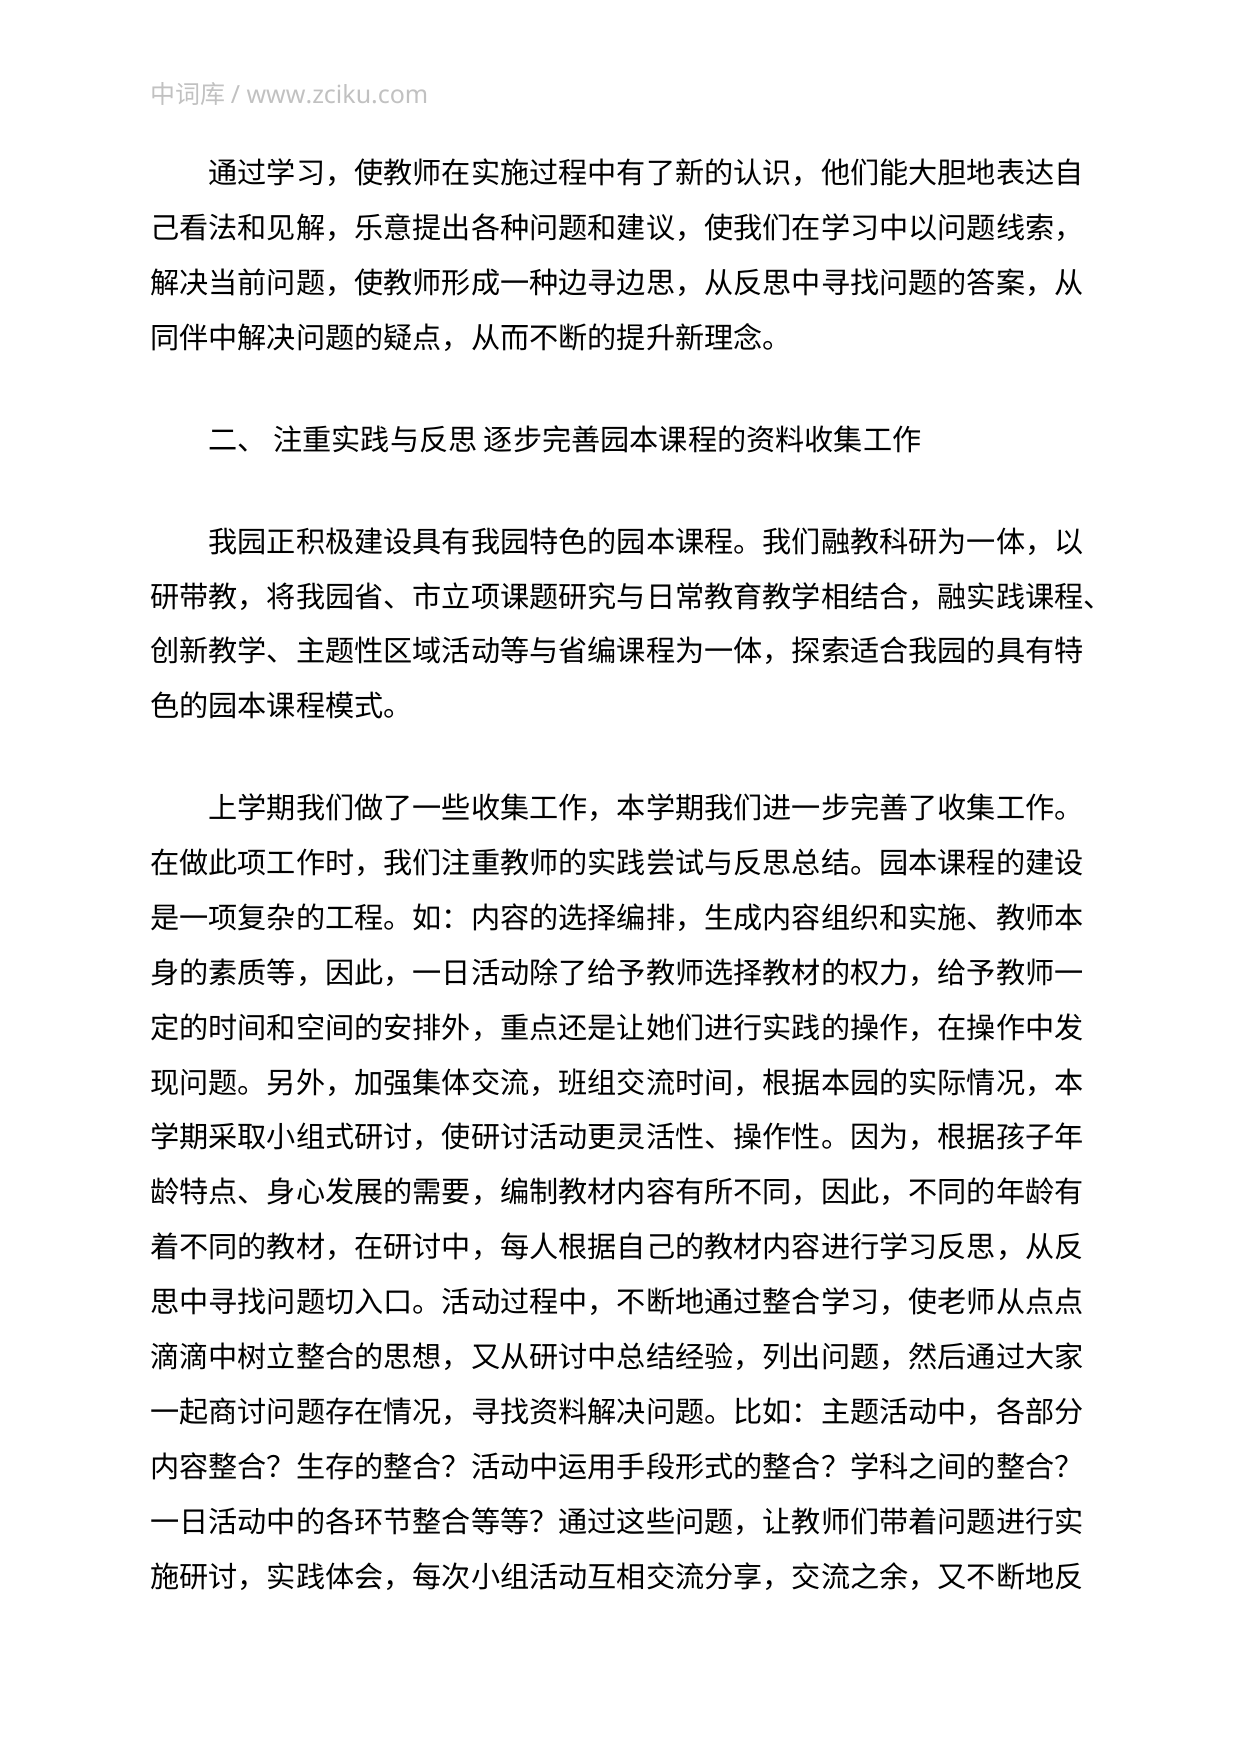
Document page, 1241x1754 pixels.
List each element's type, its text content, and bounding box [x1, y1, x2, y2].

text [150, 785, 1090, 1596]
text 我园正积极建设具有我园特色的园本课程。我们融教科研为一体，以研带教，将我园省、市立项课题研究与日常教育教学相结合，融实践课程、创新教学、主题性区域活动等与省编课程为一体，探索适合我园的具有特色的园本课程模式。 [150, 518, 1090, 725]
text 二、 注重实践与反思 逐步完善园本课程的资料收集工作 [150, 416, 1090, 459]
text 通过学习，使教师在实施过程中有了新的认识，他们能大胆地表达自己看法和见解，乐意提出各种问题和建议，使我们在学习中以问题线索，解决当前问题，使教师形成一种边寻边思，从反思中寻找问题的答案，从同伴中解决问题的疑点，从而不断的提升新理念。 [150, 150, 1090, 357]
